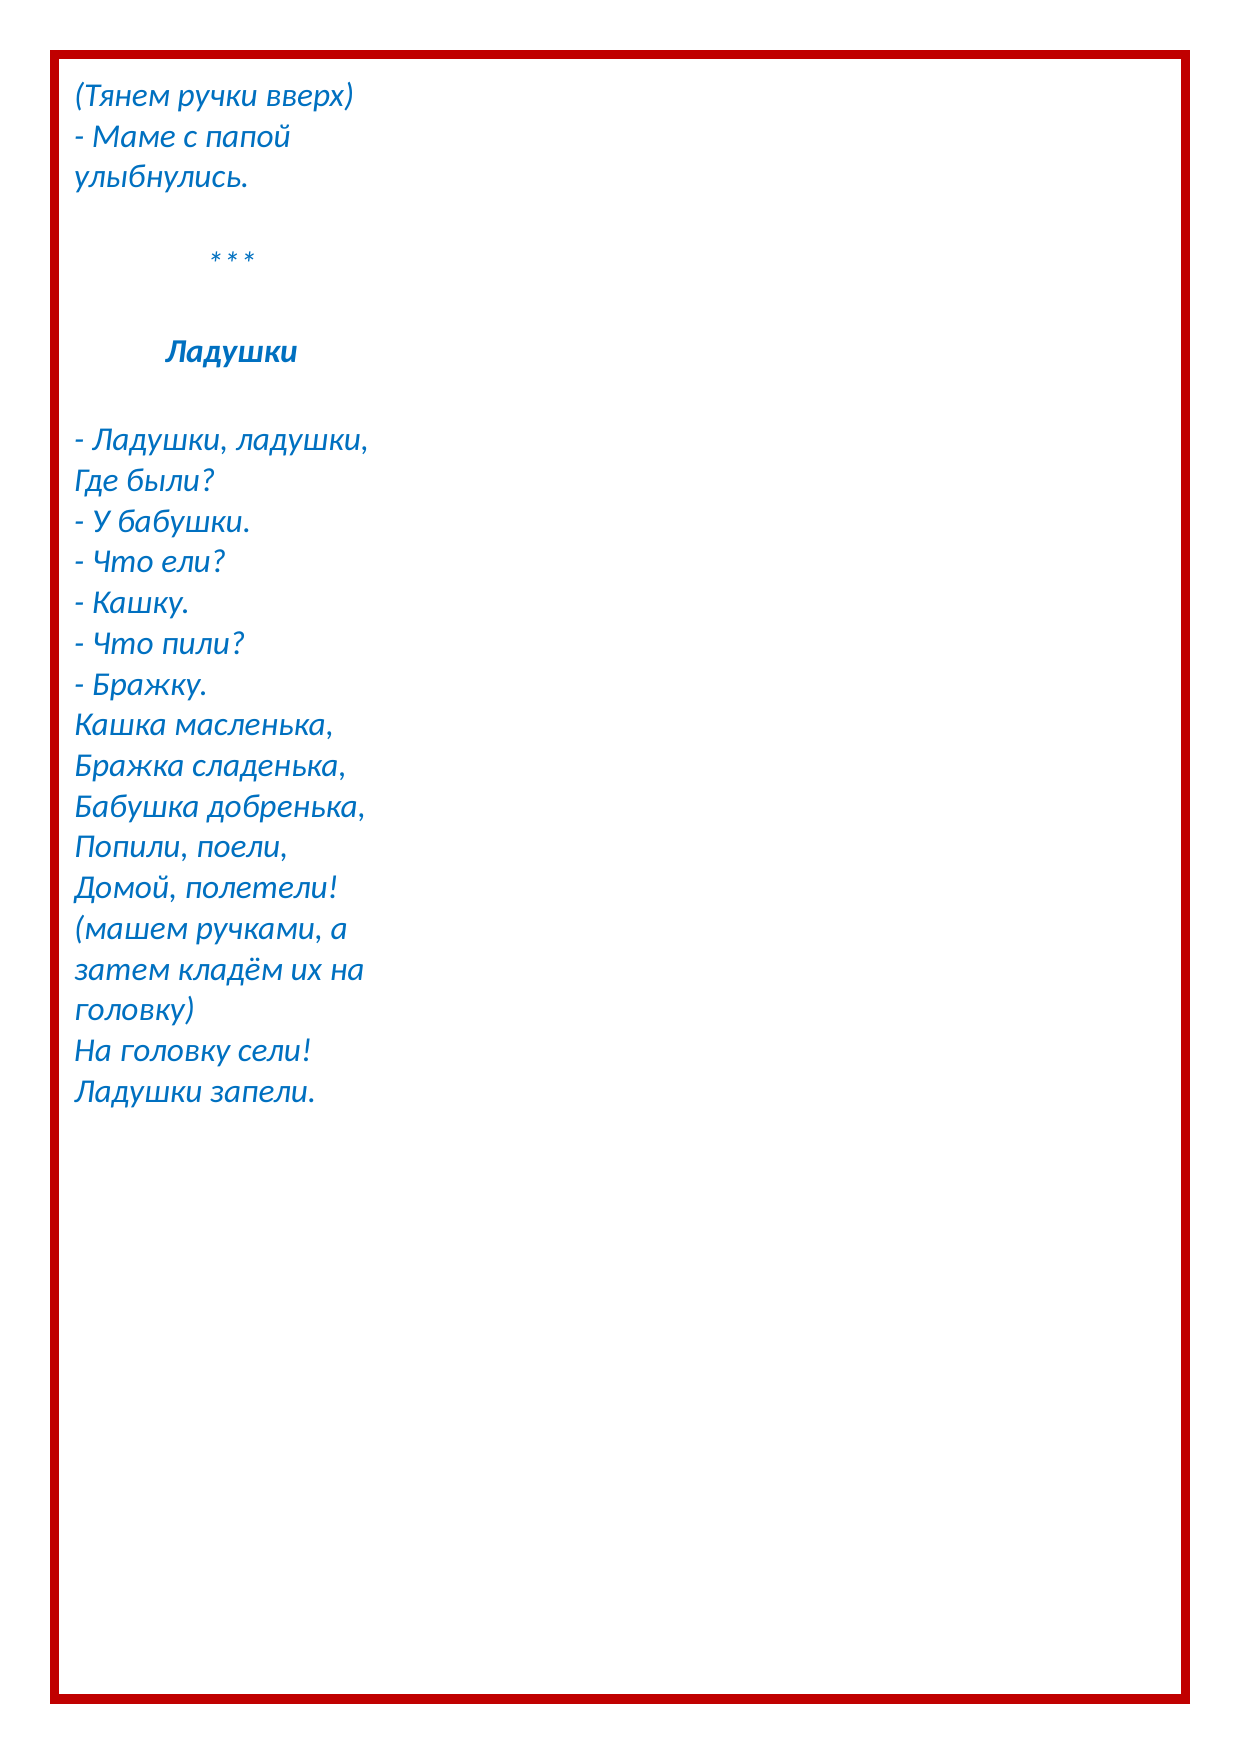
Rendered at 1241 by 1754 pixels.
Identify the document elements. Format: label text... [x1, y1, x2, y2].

text - Ладушки, ладушки, Где были? - У бабушки. - Что ели? - Кашку. - Что пили? - Бражку. Кашка масленька, Бражка сладенька, Бабушка добренька, Попили, поели, Домой, полетели! (машем ручками, а затем кладём их на головку) На головку сели! Ладушки запели. [74, 418, 389, 1111]
text Ладушки [74, 331, 389, 371]
text *** [74, 243, 389, 284]
